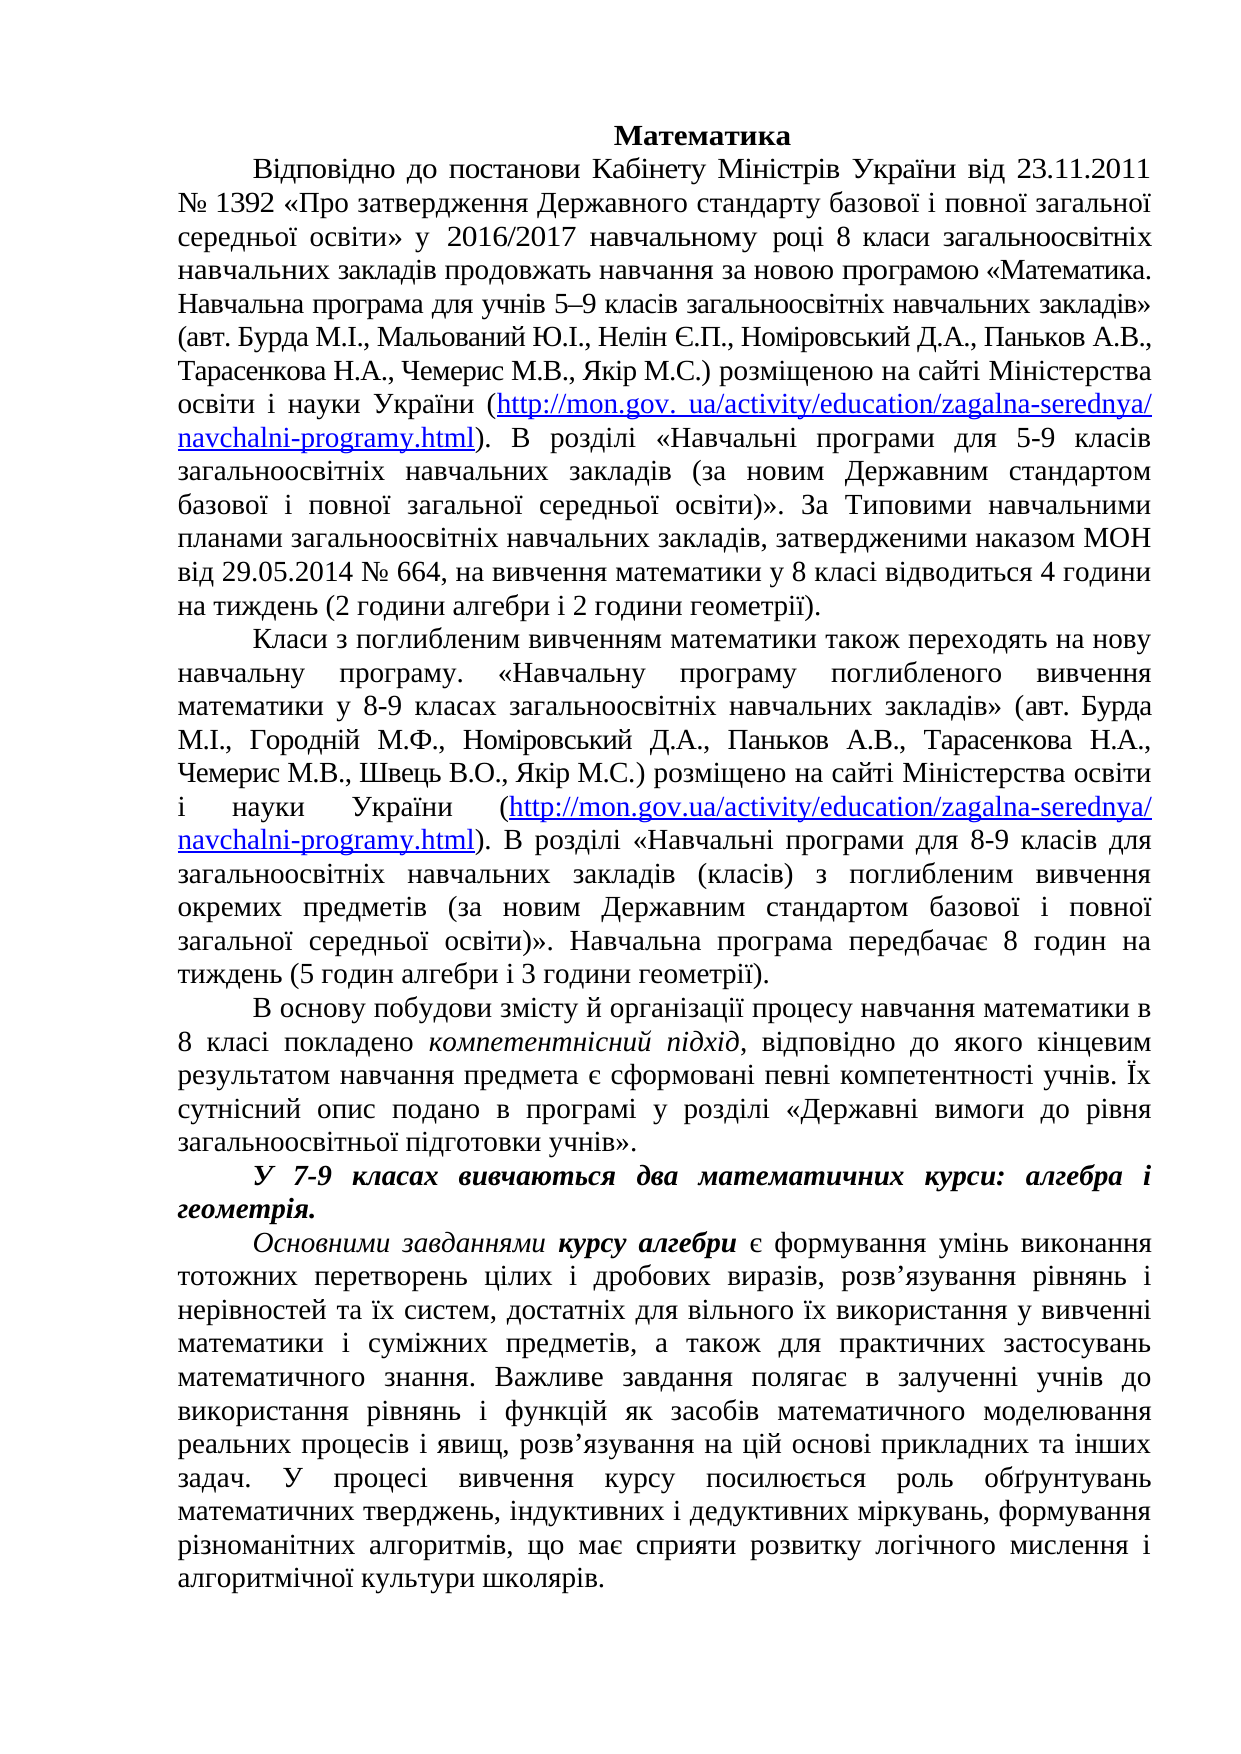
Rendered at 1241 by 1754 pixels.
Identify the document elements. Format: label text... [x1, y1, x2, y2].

text Математика [177, 118, 1152, 152]
text Основними завданнями курсу алгебри є формування умінь виконання тотожних перетворень цілих і дробових виразів, розв’язування рівнянь і нерівностей та їх систем, достатніх для вільного їх використання у вивченні математики і суміжних предметів, а також для практичних застосувань математичного знання. Важливе завдання полягає в залученні учнів до використання рівнянь і функцій як засобів математичного моделювання реальних процесів і явищ, розв’язування на цій основі прикладних та інших задач. У процесі вивчення курсу посилюється роль обґрунтувань математичних тверджень, індуктивних і дедуктивних міркувань, формування різноманітних алгоритмів, що має сприяти розвитку логічного мислення і алгоритмічної культури школярів. [177, 1225, 1152, 1594]
text Відповідно до постанови Кабінету Міністрів України від 23.11.2011 № 1392 «Про затвердження Державного стандарту базової і повної загальної середньої освіти» у 2016/2017 навчальному році 8 класи загальноосвітніх навчальних закладів продовжать навчання за новою програмою «Математика. Навчальна програма для учнів 5–9 класів загальноосвітніх навчальних закладів» (авт. Бурда М.І., Мальований Ю.І., Нелін Є.П., Номіровський Д.А., Паньков А.В., Тарасенкова Н.А., Чемерис М.В., Якір М.С.) розміщеною на сайті Міністерства освіти і науки України (http://mon.gov. ua/activity/education/zagalna-serednya/ navchalni-programy.html). В розділі «Навчальні програми для 5-9 класів загальноосвітніх навчальних закладів (за новим Державним стандартом базової і повної загальної середньої освіти)». За Типовими навчальними планами загальноосвітніх навчальних закладів, затвердженими наказом МОН від 29.05.2014 № 664, на вивчення математики у 8 класі відводиться 4 години на тиждень (2 години алгебри і 2 години геометрії). [177, 152, 1152, 219]
text Класи з поглибленим вивченням математики також переходять на нову навчальну програму. «Навчальну програму поглибленого вивчення математики у 8-9 класах загальноосвітніх навчальних закладів» (авт. Бурда М.І., Городній М.Ф., Номіровський Д.А., Паньков А.В., Тарасенкова Н.А., Чемерис М.В., Швець В.О., Якір М.С.) розміщено на сайті Міністерства освіти і науки України (http://mon.gov.ua/activity/education/zagalna-serednya/ navchalni-programy.html). В розділі «Навчальні програми для 8-9 класів для загальноосвітніх навчальних закладів (класів) з поглибленим вивчення окремих предметів (за новим Державним стандартом базової і повної загальної середньої освіти)». Навчальна програма передбачає 8 годин на тиждень (5 годин алгебри і 3 години геометрії). [177, 621, 1152, 990]
text Відповідно до постанови Кабінету Міністрів України від 23.11.2011 № 1392 «Про затвердження Державного стандарту базової і повної загальної середньої освіти» у 2016/2017 навчальному році 8 класи загальноосвітніх навчальних закладів продовжать навчання за новою програмою «Математика. Навчальна програма для учнів 5–9 класів загальноосвітніх навчальних закладів» (авт. Бурда М.І., Мальований Ю.І., Нелін Є.П., Номіровський Д.А., Паньков А.В., Тарасенкова Н.А., Чемерис М.В., Якір М.С.) розміщеною на сайті Міністерства освіти і науки України (http://mon.gov. ua/activity/education/zagalna-serednya/ navchalni-programy.html). В розділі «Навчальні програми для 5-9 класів загальноосвітніх навчальних закладів (за новим Державним стандартом базової і повної загальної середньої освіти)». За Типовими навчальними планами загальноосвітніх навчальних закладів, затвердженими наказом МОН від 29.05.2014 № 664, на вивчення математики у 8 класі відводиться 4 години на тиждень (2 години алгебри і 2 години геометрії). [177, 219, 1152, 621]
text У 7-9 класах вивчаються два математичних курси: алгебра і геометрія. [177, 1158, 1152, 1225]
text В основу побудови змісту й організації процесу навчання математики в 8 класі покладено компетентнісний підхід, відповідно до якого кінцевим результатом навчання предмета є сформовані певні компетентності учнів. Їх сутнісний опис подано в програмі у розділі «Державні вимоги до рівня загальноосвітньої підготовки учнів». [177, 990, 1152, 1158]
